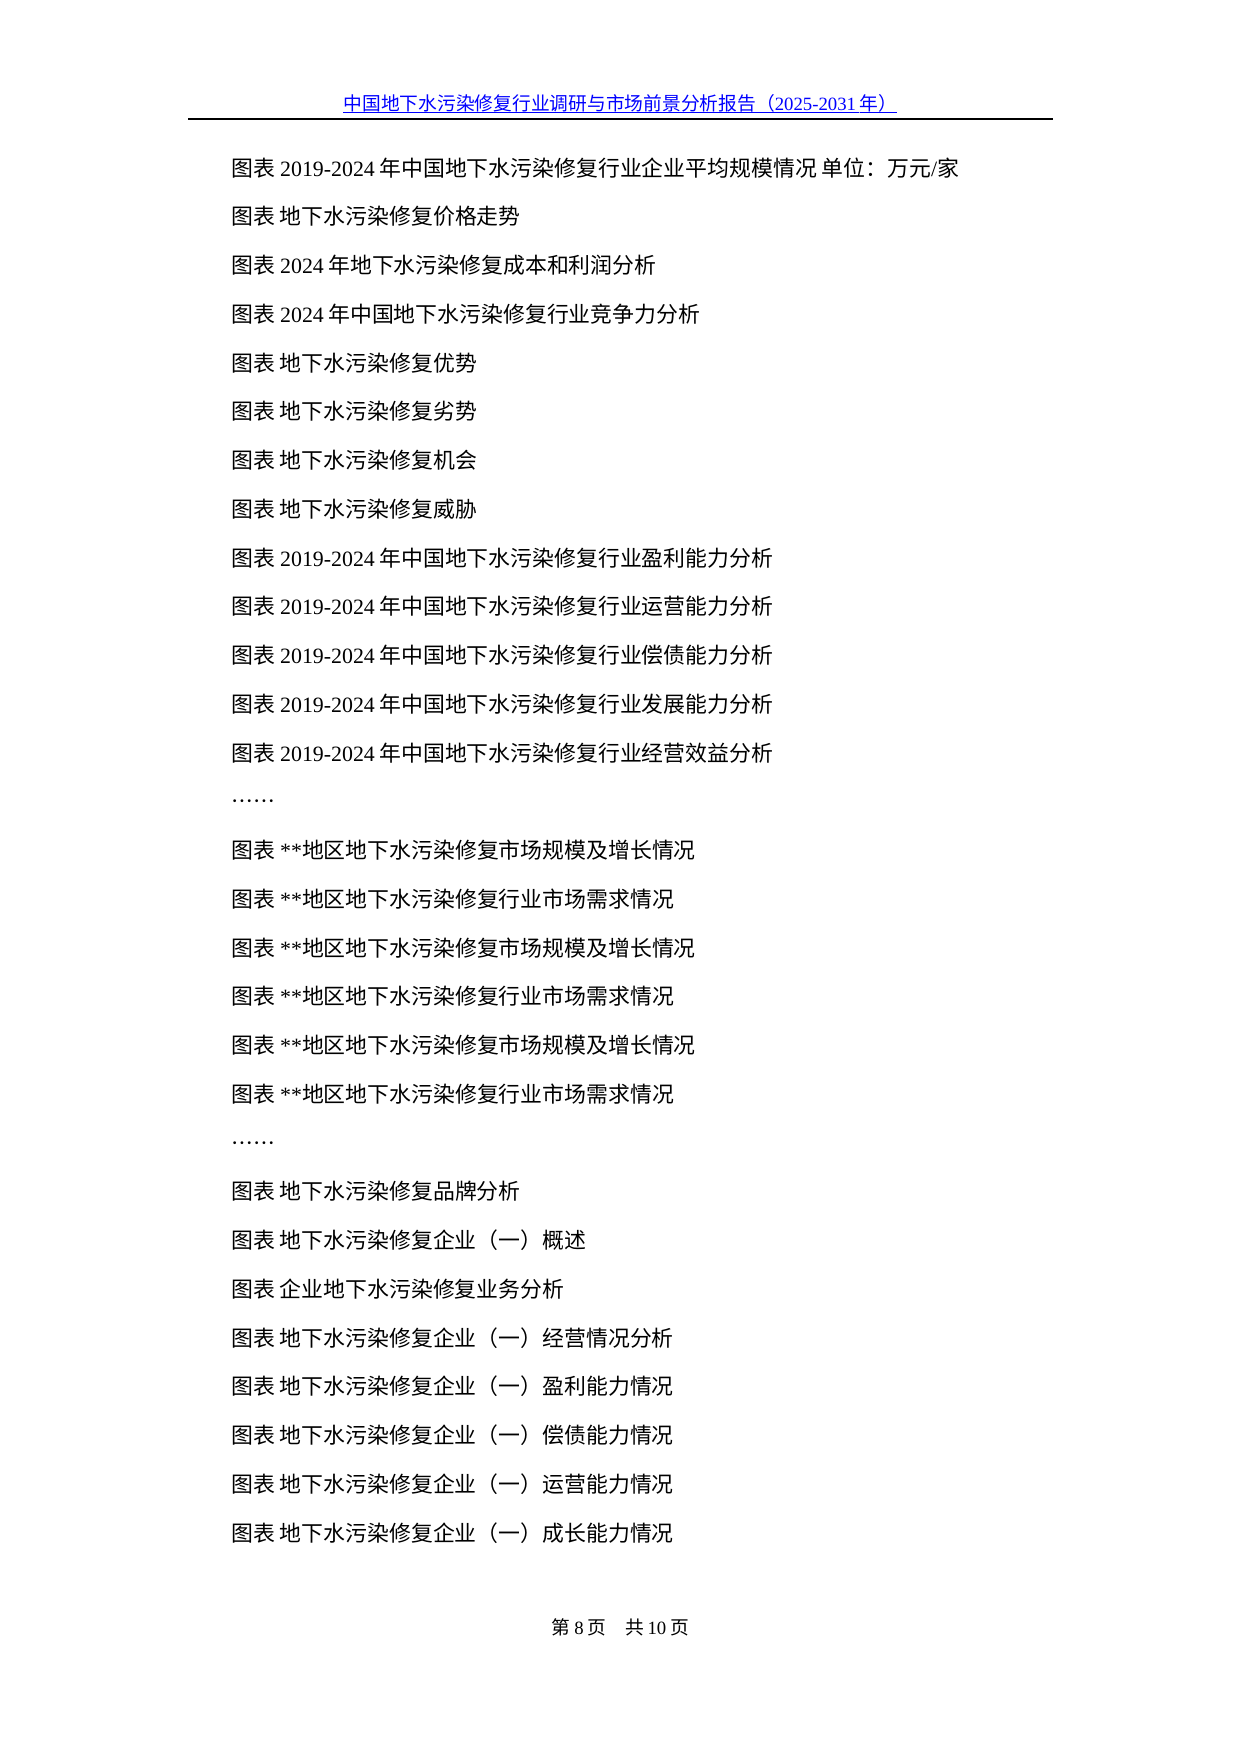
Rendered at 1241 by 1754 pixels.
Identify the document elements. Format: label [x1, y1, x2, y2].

text [187, 150, 1053, 1548]
